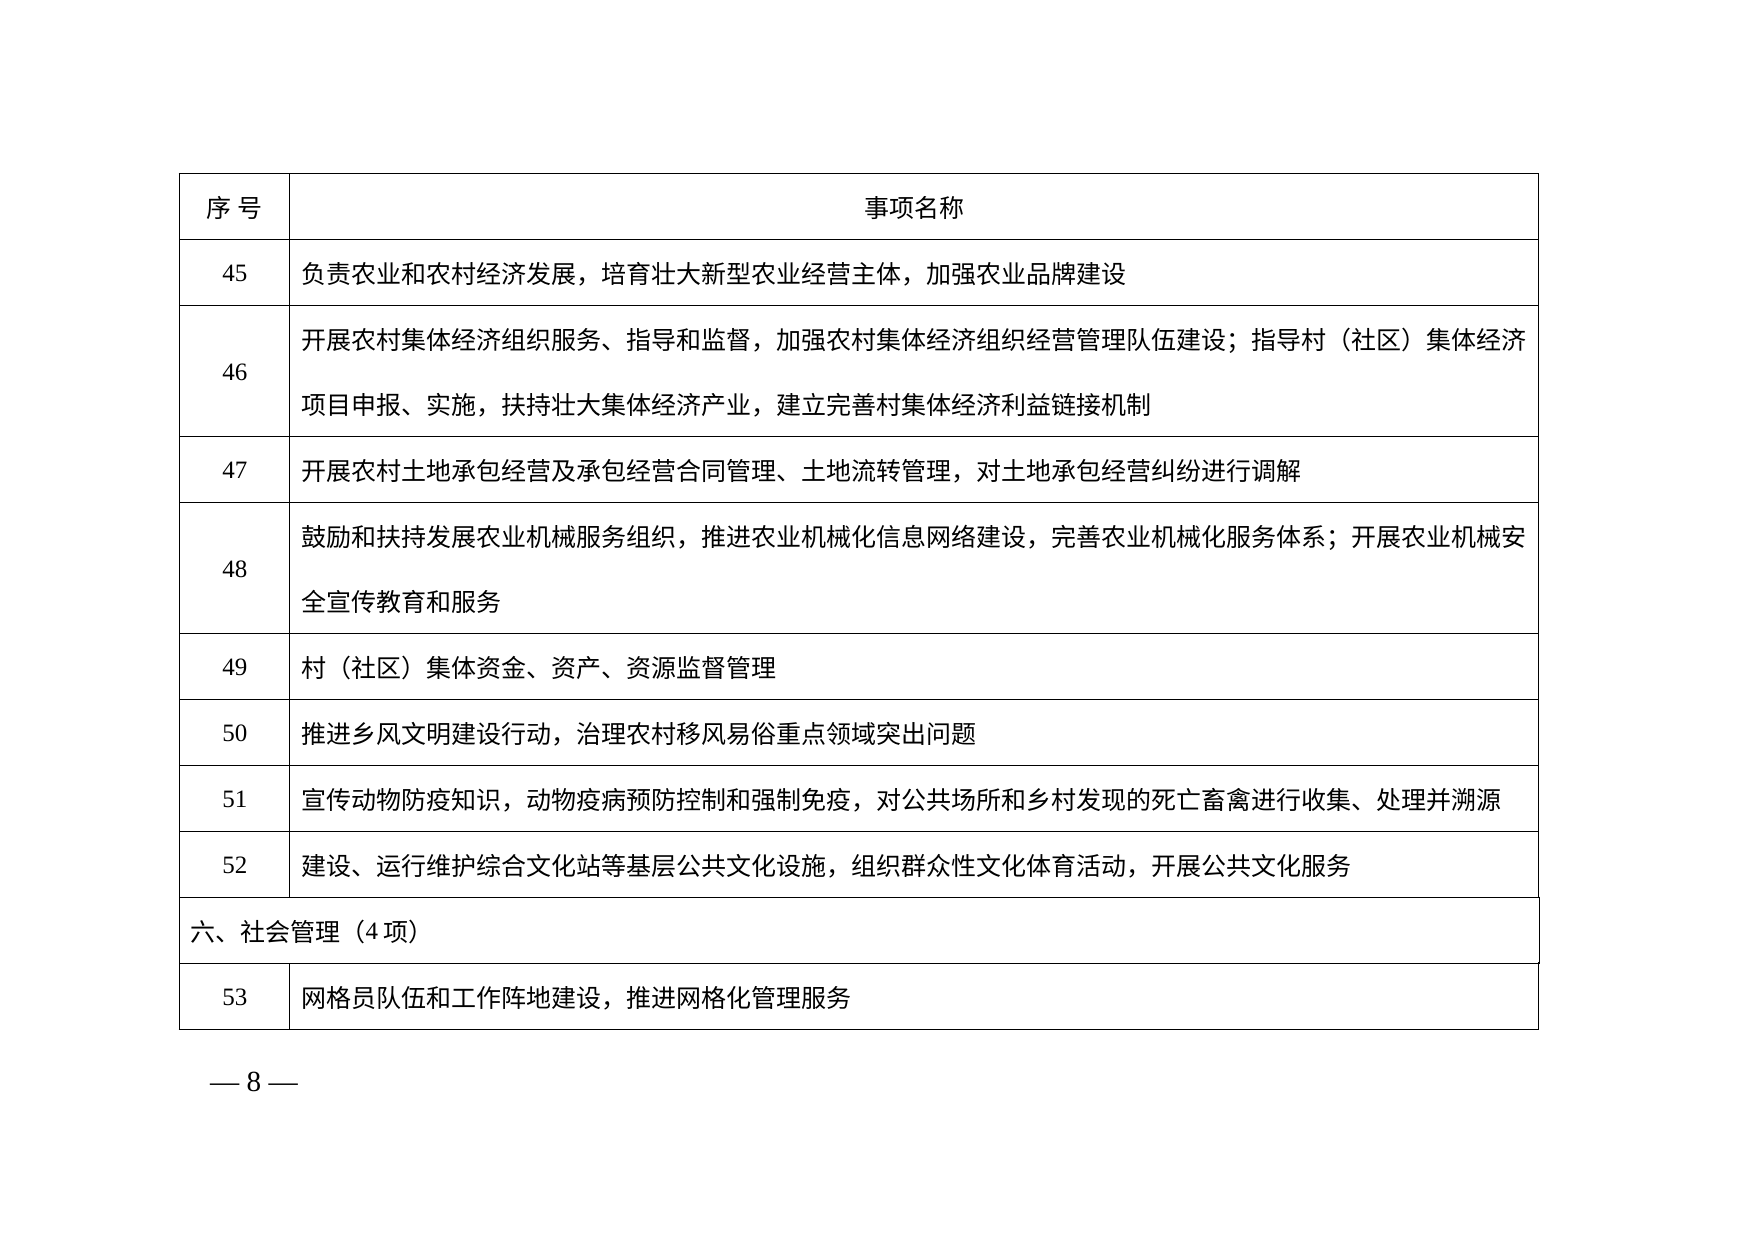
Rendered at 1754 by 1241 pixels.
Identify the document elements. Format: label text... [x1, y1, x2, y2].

table_cell 52 [180, 832, 289, 897]
table_cell 村（社区）集体资金、资产、资源监督管理 [290, 634, 1538, 699]
table_cell 负责农业和农村经济发展，培育壮大新型农业经营主体，加强农业品牌建设 [290, 240, 1538, 305]
table_cell 宣传动物防疫知识，动物疫病预防控制和强制免疫，对公共场所和乡村发现的死亡畜禽进行收集、处理并溯源 [290, 766, 1538, 831]
table_cell 开展农村土地承包经营及承包经营合同管理、土地流转管理，对土地承包经营纠纷进行调解 [290, 437, 1538, 502]
table_header 事项名称 [290, 174, 1538, 239]
table_cell 49 [180, 634, 289, 699]
table_cell 鼓励和扶持发展农业机械服务组织，推进农业机械化信息网络建设，完善农业机械化服务体系；开展农业机械安全宣传教育和服务 [290, 503, 1538, 633]
table_cell 开展农村集体经济组织服务、指导和监督，加强农村集体经济组织经营管理队伍建设；指导村（社区）集体经济项目申报、实施，扶持壮大集体经济产业，建立完善村集体经济利益链接机制 [290, 306, 1538, 436]
table_cell 六、社会管理（4项） [180, 898, 1539, 963]
table_cell 50 [180, 700, 289, 765]
table_cell 建设、运行维护综合文化站等基层公共文化设施，组织群众性文化体育活动，开展公共文化服务 [290, 832, 1538, 897]
table_cell 推进乡风文明建设行动，治理农村移风易俗重点领域突出问题 [290, 700, 1538, 765]
table_cell 45 [180, 240, 289, 305]
table_cell 47 [180, 437, 289, 502]
table_header 序 号 [180, 174, 289, 239]
table_cell 48 [180, 503, 289, 633]
table_cell 46 [180, 306, 289, 436]
table_cell 51 [180, 766, 289, 831]
table_cell 53 [180, 964, 289, 1029]
table_cell 网格员队伍和工作阵地建设，推进网格化管理服务 [290, 964, 1538, 1029]
